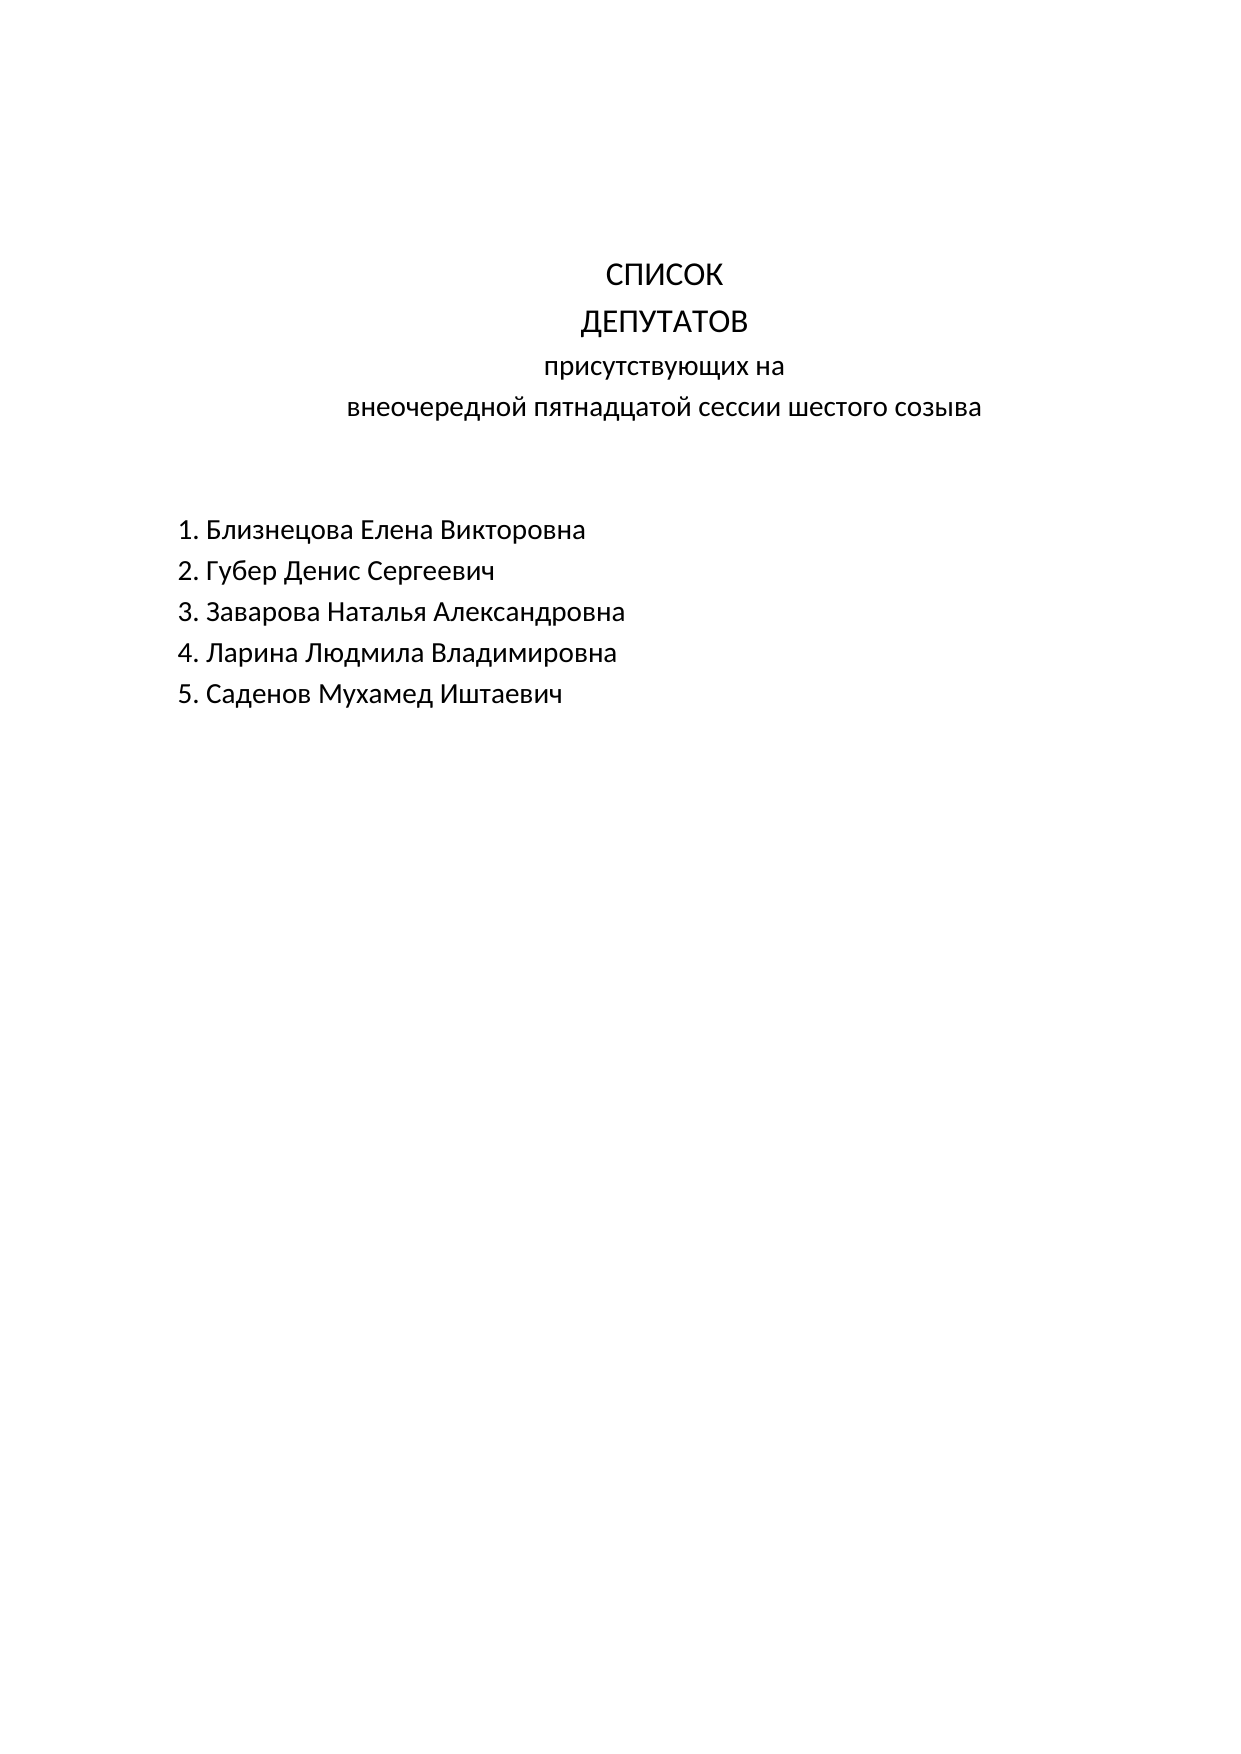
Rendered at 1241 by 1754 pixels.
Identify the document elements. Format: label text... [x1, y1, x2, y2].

text ДЕПУТАТОВ [177, 300, 1152, 341]
text присутствующих на [177, 347, 1152, 382]
text 2. Губер Денис Сергеевич [177, 552, 1152, 588]
text 4. Ларина Людмила Владимировна [177, 634, 1152, 670]
text СПИСОК [177, 253, 1152, 294]
text 5. Саденов Мухамед Иштаевич [177, 675, 1152, 711]
text внеочередной пятнадцатой сессии шестого созыва [177, 388, 1152, 423]
text 1. Близнецова Елена Викторовна [177, 511, 1152, 547]
text 3. Заварова Наталья Александровна [177, 593, 1152, 629]
